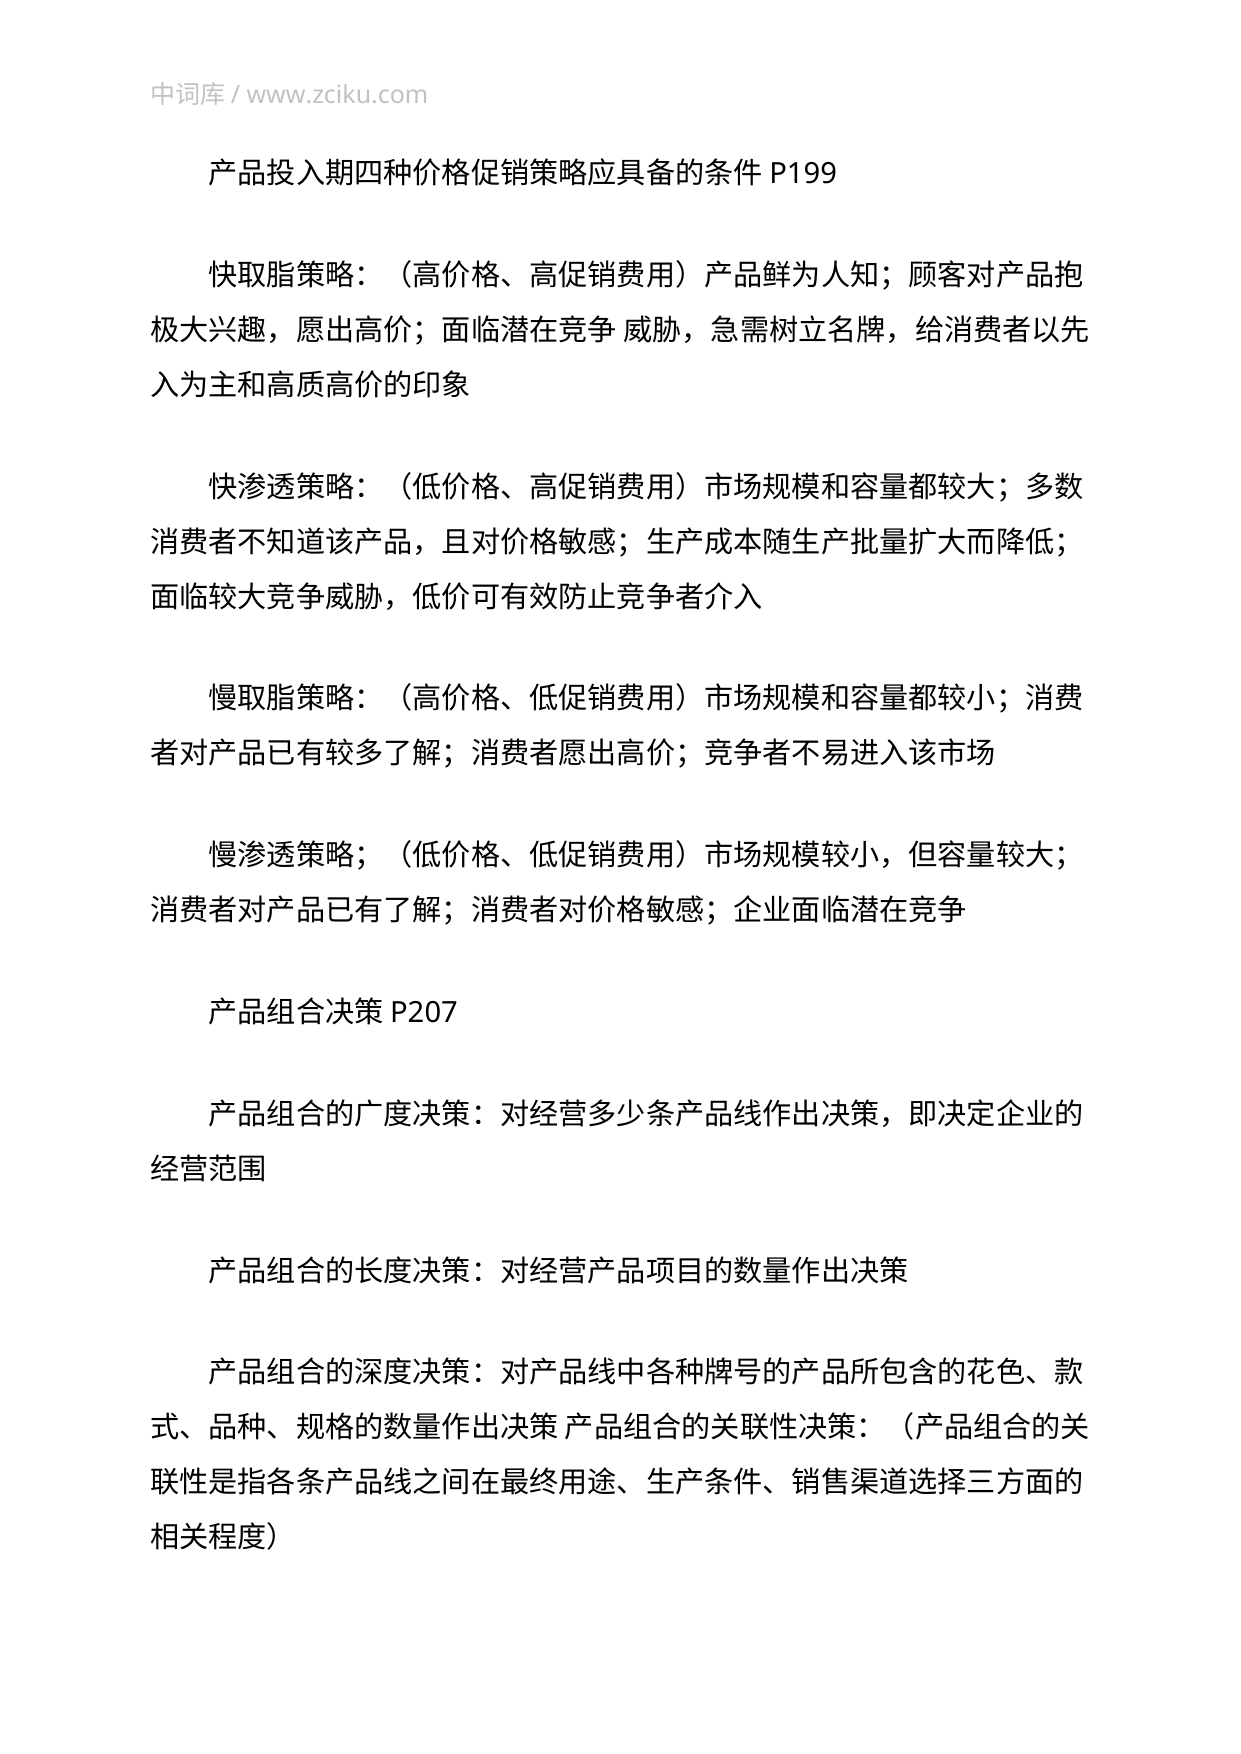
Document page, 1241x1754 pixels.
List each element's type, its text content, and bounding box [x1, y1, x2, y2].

text 产品组合的深度决策：对产品线中各种牌号的产品所包含的花色、款式、品种、规格的数量作出决策 产品组合的关联性决策：（产品组合的关联性是指各条产品线之间在最终用途、生产条件、销售渠道选择三方面的相关程度） [150, 1349, 1090, 1556]
text 慢取脂策略：（高价格、低促销费用）市场规模和容量都较小；消费者对产品已有较多了解；消费者愿出高价；竞争者不易进入该市场 [150, 675, 1090, 772]
text 慢渗透策略；（低价格、低促销费用）市场规模较小，但容量较大；消费者对产品已有了解；消费者对价格敏感；企业面临潜在竞争 [150, 832, 1090, 929]
text 产品投入期四种价格促销策略应具备的条件 P199 [150, 150, 1090, 192]
text 产品组合决策 P207 [150, 988, 1090, 1031]
text 快渗透策略：（低价格、高促销费用）市场规模和容量都较大；多数消费者不知道该产品，且对价格敏感；生产成本随生产批量扩大而降低；面临较大竞争威胁，低价可有效防止竞争者介入 [150, 463, 1090, 616]
text 产品组合的长度决策：对经营产品项目的数量作出决策 [150, 1247, 1090, 1289]
text 快取脂策略：（高价格、高促销费用）产品鲜为人知；顾客对产品抱极大兴趣，愿出高价；面临潜在竞争 威胁，急需树立名牌，给消费者以先入为主和高质高价的印象 [150, 252, 1090, 404]
text 产品组合的广度决策：对经营多少条产品线作出决策，即决定企业的经营范围 [150, 1090, 1090, 1188]
